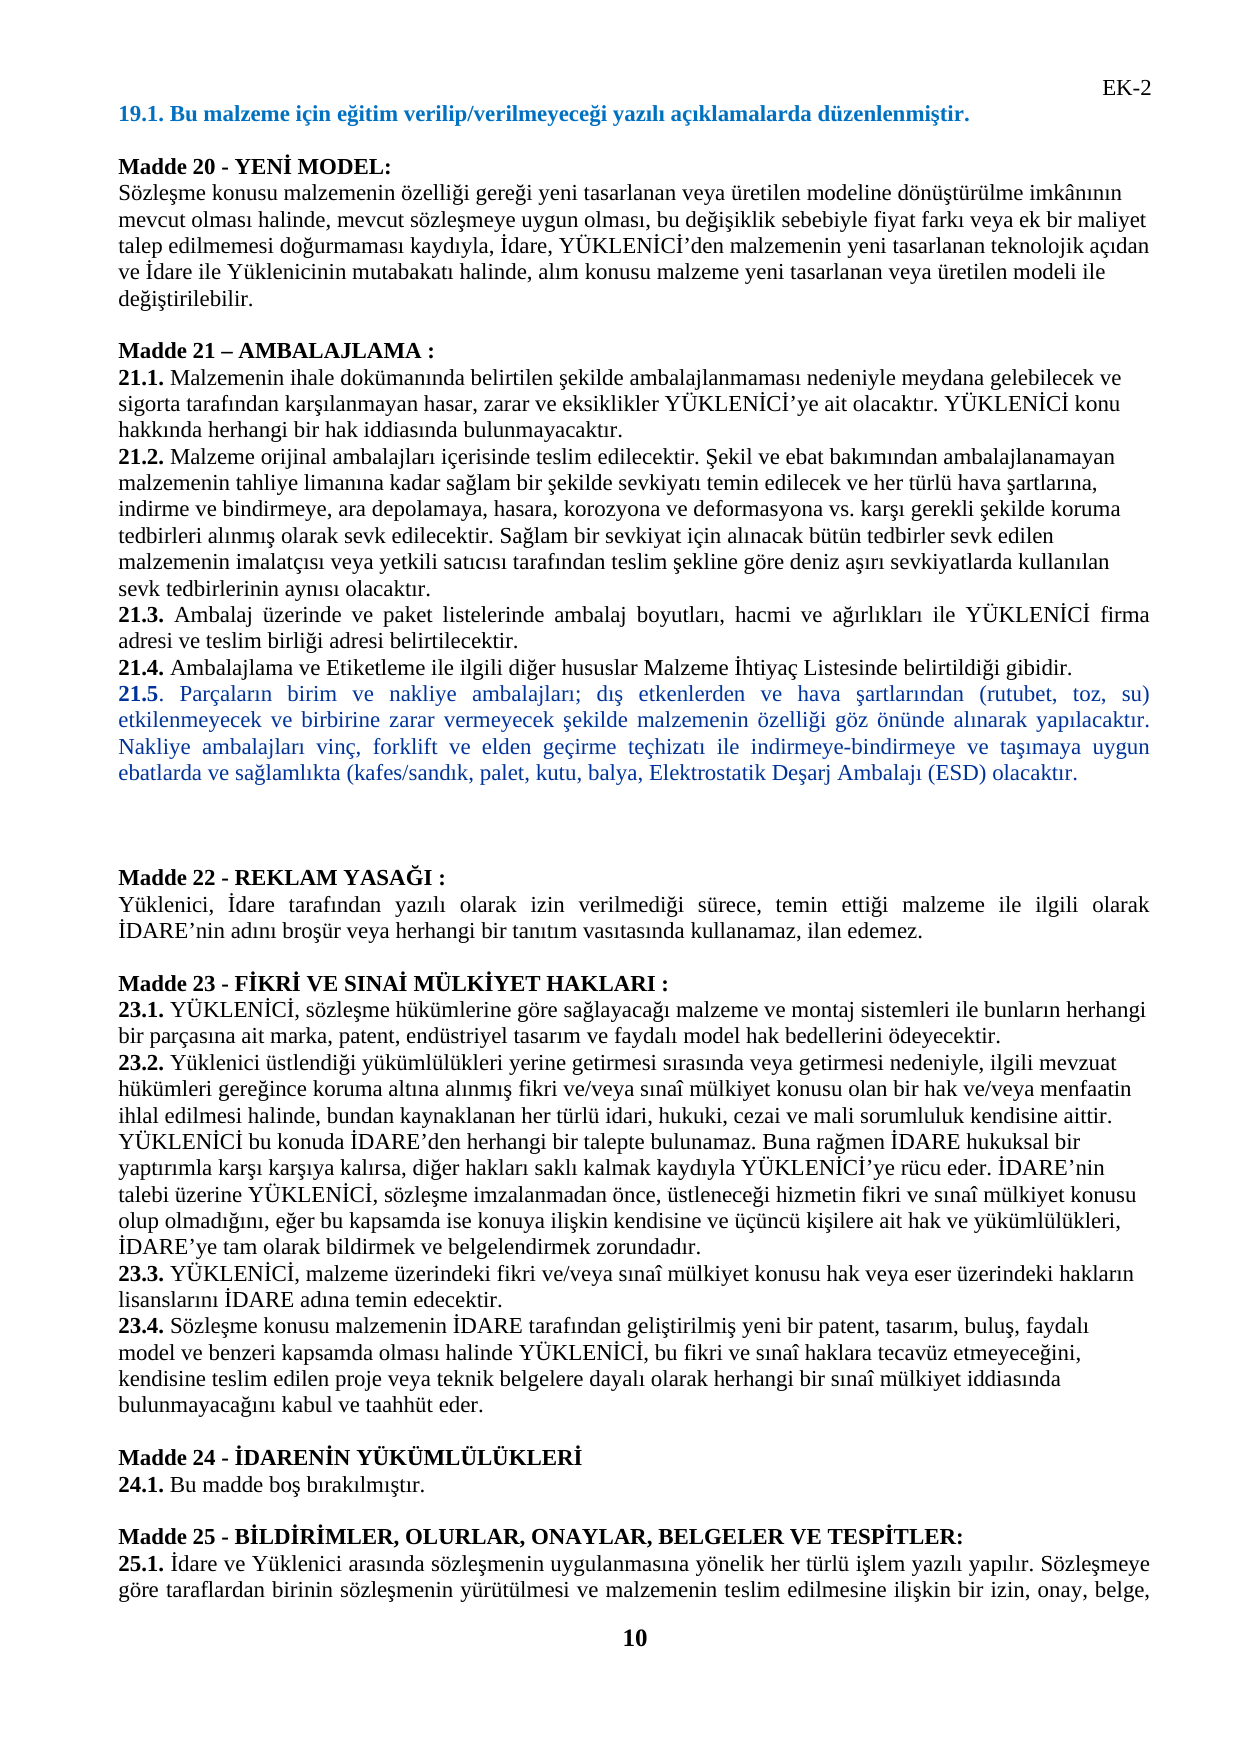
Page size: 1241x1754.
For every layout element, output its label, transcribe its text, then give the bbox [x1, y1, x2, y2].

text Madde 20 - YENİ MODEL: [118, 153, 1152, 179]
text 19.1. Bu malzeme için eğitim verilip/verilmeyeceği yazılı açıklamalarda düzenlenmiştir. [118, 100, 1152, 127]
text Sözleşme konusu malzemenin özelliği gereği yeni tasarlanan veya üretilen modeline dönüştürülme imkânının mevcut olması halinde, mevcut sözleşmeye uygun olması, bu değişiklik sebebiyle fiyat farkı veya ek bir maliyet talep edilmemesi doğurmaması kaydıyla, İdare, YÜKLENİCİ’den malzemenin yeni tasarlanan teknolojik açıdan ve İdare ile Yüklenicinin mutabakatı halinde, alım konusu malzeme yeni tasarlanan veya üretilen modeli ile değiştirilebilir. [118, 179, 1152, 311]
text 23.1. YÜKLENİCİ, sözleşme hükümlerine göre sağlayacağı malzeme ve montaj sistemleri ile bunların herhangi bir parçasına ait marka, patent, endüstriyel tasarım ve faydalı model hak bedellerini ödeyecektir. [118, 996, 1152, 1049]
text Madde 22 - REKLAM YASAĞI : [118, 864, 1152, 891]
text 23.2. Yüklenici üstlendiği yükümlülükleri yerine getirmesi sırasında veya getirmesi nedeniyle, ilgili mevzuat hükümleri gereğince koruma altına alınmış fikri ve/veya sınaî mülkiyet konusu olan bir hak ve/veya menfaatin ihlal edilmesi halinde, bundan kaynaklanan her türlü idari, hukuki, cezai ve mali sorumluluk kendisine aittir. YÜKLENİCİ bu konuda İDARE’den herhangi bir talepte bulunamaz. Buna rağmen İDARE hukuksal bir yaptırımla karşı karşıya kalırsa, diğer hakları saklı kalmak kaydıyla YÜKLENİCİ’ye rücu eder. İDARE’nin talebi üzerine YÜKLENİCİ, sözleşme imzalanmadan önce, üstleneceği hizmetin fikri ve sınaî mülkiyet konusu olup olmadığını, eğer bu kapsamda ise konuya ilişkin kendisine ve üçüncü kişilere ait hak ve yükümlülükleri, İDARE’ye tam olarak bildirmek ve belgelendirmek zorundadır. [118, 1049, 1152, 1260]
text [118, 1550, 1152, 1602]
text Madde 21 – AMBALAJLAMA : [118, 337, 1152, 364]
text 21.3. Ambalaj üzerinde ve paket listelerinde ambalaj boyutları, hacmi ve ağırlıkları ile YÜKLENİCİ firma adresi ve teslim birliği adresi belirtilecektir. [118, 601, 1152, 654]
text 21.1. Malzemenin ihale dokümanında belirtilen şekilde ambalajlanmaması nedeniyle meydana gelebilecek ve sigorta tarafından karşılanmayan hasar, zarar ve eksiklikler YÜKLENİCİ’ye ait olacaktır. YÜKLENİCİ konu hakkında herhangi bir hak iddiasında bulunmayacaktır. [118, 364, 1152, 443]
text 23.4. Sözleşme konusu malzemenin İDARE tarafından geliştirilmiş yeni bir patent, tasarım, buluş, faydalı model ve benzeri kapsamda olması halinde YÜKLENİCİ, bu fikri ve sınaî haklara tecavüz etmeyeceğini, kendisine teslim edilen proje veya teknik belgelere dayalı olarak herhangi bir sınaî mülkiyet iddiasında bulunmayacağını kabul ve taahhüt eder. [118, 1312, 1152, 1418]
text Madde 23 - FİKRİ VE SINAİ MÜLKİYET HAKLARI : [118, 970, 1152, 996]
text Yüklenici, İdare tarafından yazılı olarak izin verilmediği sürece, temin ettiği malzeme ile ilgili olarak İDARE’nin adını broşür veya herhangi bir tanıtım vasıtasında kullanamaz, ilan edemez. [118, 891, 1152, 943]
text Madde 24 - İDARENİN YÜKÜMLÜLÜKLERİ [118, 1444, 1152, 1471]
text 24.1. Bu madde boş bırakılmıştır. [118, 1471, 1152, 1497]
text 21.4. Ambalajlama ve Etiketleme ile ilgili diğer hususlar Malzeme İhtiyaç Listesinde belirtildiği gibidir. [118, 654, 1152, 680]
text 23.3. YÜKLENİCİ, malzeme üzerindeki fikri ve/veya sınaî mülkiyet konusu hak veya eser üzerindeki hakların lisanslarını İDARE adına temin edecektir. [118, 1260, 1152, 1312]
text 21.5. Parçaların birim ve nakliye ambalajları; dış etkenlerden ve hava şartlarından (rutubet, toz, su) etkilenmeyecek ve birbirine zarar vermeyecek şekilde malzemenin özelliği göz önünde alınarak yapılacaktır. Nakliye ambalajları vinç, forklift ve elden geçirme teçhizatı ile indirmeye-bindirmeye ve taşımaya uygun ebatlarda ve sağlamlıkta (kafes/sandık, palet, kutu, balya, Elektrostatik Deşarj Ambalajı (ESD) olacaktır. [118, 680, 1152, 785]
text 21.2. Malzeme orijinal ambalajları içerisinde teslim edilecektir. Şekil ve ebat bakımından ambalajlanamayan malzemenin tahliye limanına kadar sağlam bir şekilde sevkiyatı temin edilecek ve her türlü hava şartlarına, indirme ve bindirmeye, ara depolamaya, hasara, korozyona ve deformasyona vs. karşı gerekli şekilde koruma tedbirleri alınmış olarak sevk edilecektir. Sağlam bir sevkiyat için alınacak bütün tedbirler sevk edilen malzemenin imalatçısı veya yetkili satıcısı tarafından teslim şekline göre deniz aşırı sevkiyatlarda kullanılan sevk tedbirlerinin aynısı olacaktır. [118, 443, 1152, 601]
text Madde 25 - BİLDİRİMLER, OLURLAR, ONAYLAR, BELGELER VE TESPİTLER: [118, 1523, 1152, 1550]
